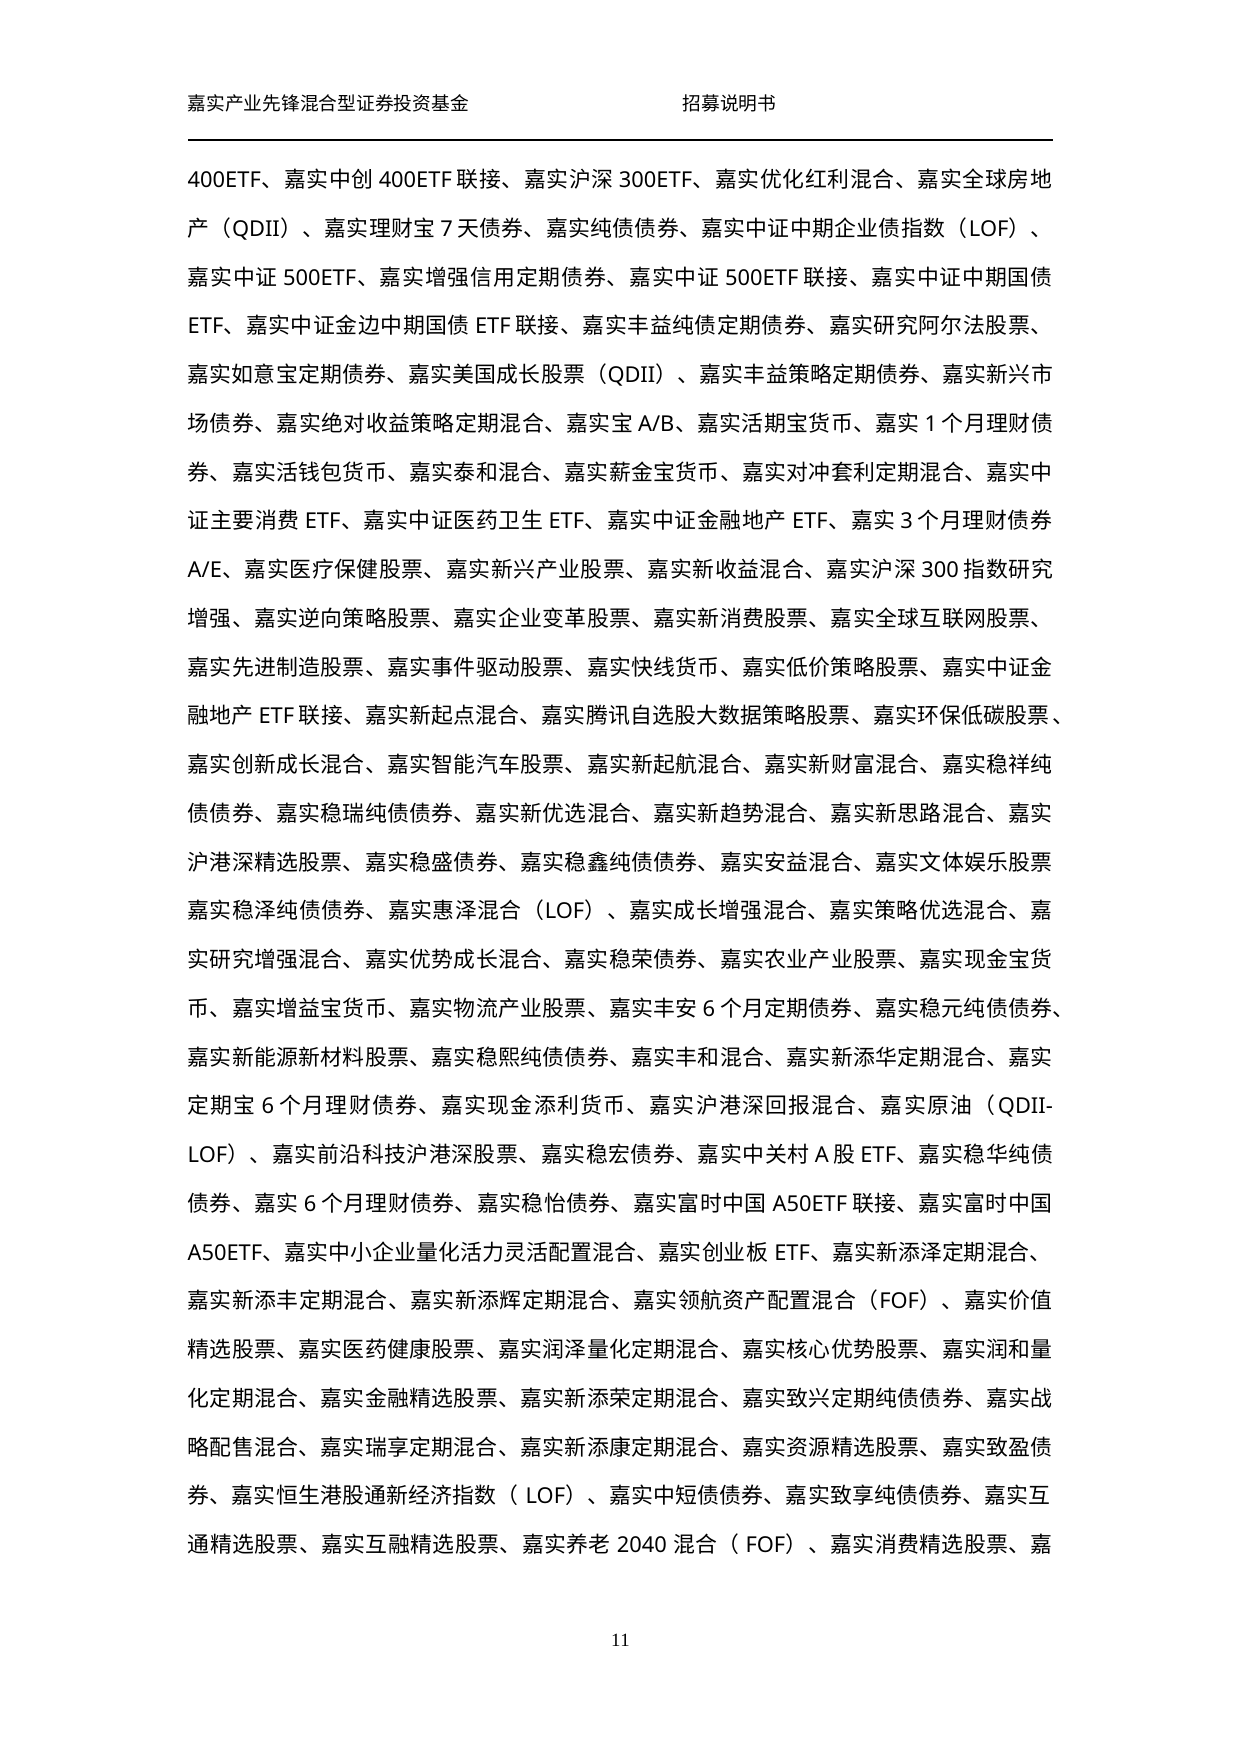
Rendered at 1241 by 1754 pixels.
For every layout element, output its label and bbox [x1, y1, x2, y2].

text [187, 162, 1053, 1559]
